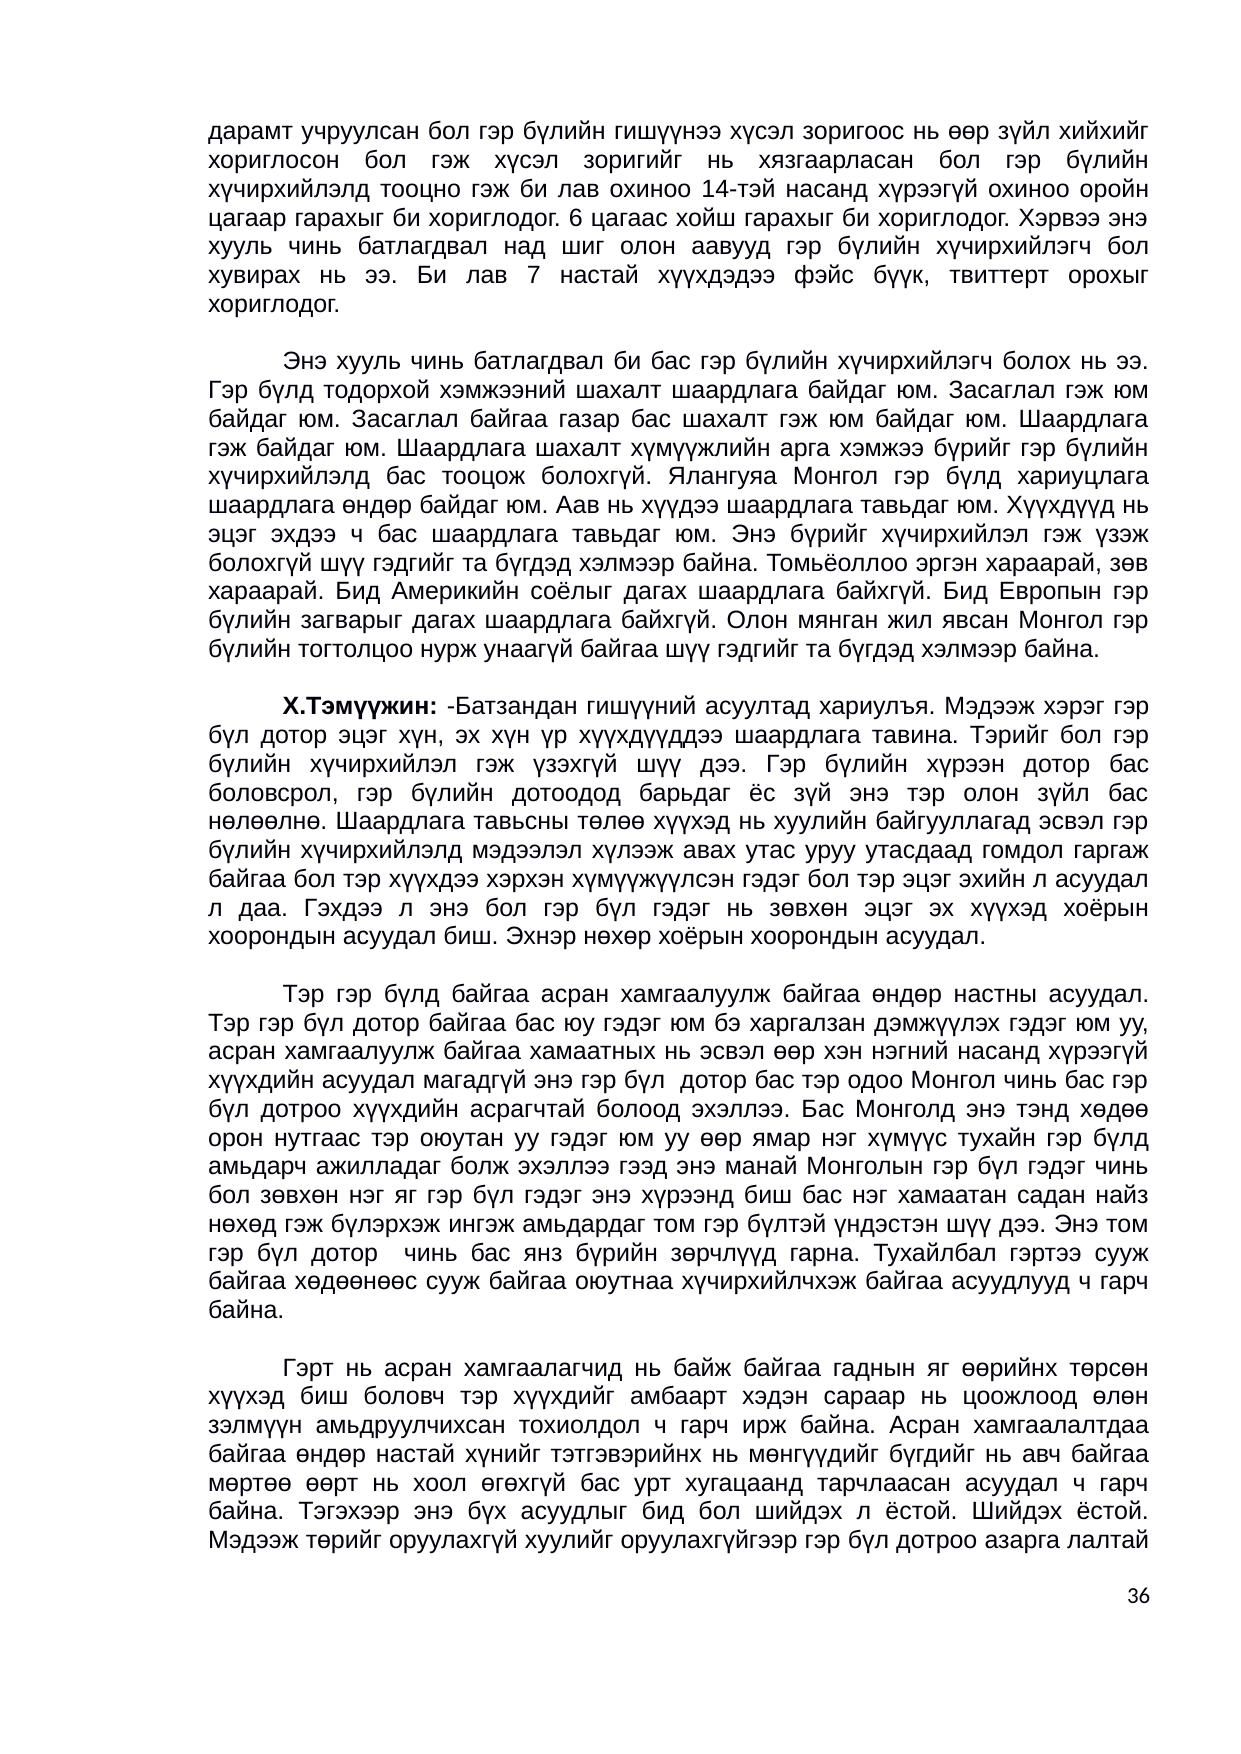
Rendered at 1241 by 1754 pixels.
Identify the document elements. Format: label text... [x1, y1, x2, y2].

text Х.Тэмүүжин: -Батзандан гишүүний асуултад хариулъя. Мэдээж хэрэг гэр бүл дотор эцэг хүн, эх хүн үр хүүхдүүддээ шаардлага тавина. Тэрийг бол гэр бүлийн хүчирхийлэл гэж үзэхгүй шүү дээ. Гэр бүлийн хүрээн дотор бас боловсрол, гэр бүлийн дотоодод барьдаг ёс зүй энэ тэр олон зүйл бас нөлөөлнө. Шаардлага тавьсны төлөө хүүхэд нь хуулийн байгууллагад эсвэл гэр бүлийн хүчирхийлэлд мэдээлэл хүлээж авах утас уруу утасдаад гомдол гаргаж байгаа бол тэр хүүхдээ хэрхэн хүмүүжүүлсэн гэдэг бол тэр эцэг эхийн л асуудал л даа. Гэхдээ л энэ бол гэр бүл гэдэг нь зөвхөн эцэг эх хүүхэд хоёрын хоорондын асуудал биш. Эхнэр нөхөр хоёрын хоорондын асуудал. [208, 691, 1150, 950]
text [208, 1353, 1150, 1554]
text Тэр гэр бүлд байгаа асран хамгаалуулж байгаа өндөр настны асуудал. Тэр гэр бүл дотор байгаа бас юу гэдэг юм бэ харгалзан дэмжүүлэх гэдэг юм уу, асран хамгаалуулж байгаа хамаатных нь эсвэл өөр хэн нэгний насанд хүрээгүй хүүхдийн асуудал магадгүй энэ гэр бүл дотор бас тэр одоо Монгол чинь бас гэр бүл дотроо хүүхдийн асрагчтай болоод эхэллээ. Бас Монголд энэ тэнд хөдөө орон нутгаас тэр оюутан уу гэдэг юм уу өөр ямар нэг хүмүүс тухайн гэр бүлд амьдарч ажилладаг болж эхэллээ гээд энэ манай Монголын гэр бүл гэдэг чинь бол зөвхөн нэг яг гэр бүл гэдэг энэ хүрээнд биш бас нэг хамаатан садан найз нөхөд гэж бүлэрхэж ингэж амьдардаг том гэр бүлтэй үндэстэн шүү дээ. Энэ том гэр бүл дотор чинь бас янз бүрийн зөрчлүүд гарна. Тухайлбал гэртээ сууж байгаа хөдөөнөөс сууж байгаа оюутнаа хүчирхийлчхэж байгаа асуудлууд ч гарч байна. [208, 979, 1150, 1324]
text Энэ хууль чинь батлагдвал би бас гэр бүлийн хүчирхийлэгч болох нь ээ. Гэр бүлд тодорхой хэмжээний шахалт шаардлага байдаг юм. Засаглал гэж юм байдаг юм. Засаглал байгаа газар бас шахалт гэж юм байдаг юм. Шаардлага гэж байдаг юм. Шаардлага шахалт хүмүүжлийн арга хэмжээ бүрийг гэр бүлийн хүчирхийлэлд бас тооцож болохгүй. Ялангуяа Монгол гэр бүлд хариуцлага шаардлага өндөр байдаг юм. Аав нь хүүдээ шаардлага тавьдаг юм. Хүүхдүүд нь эцэг эхдээ ч бас шаардлага тавьдаг юм. Энэ бүрийг хүчирхийлэл гэж үзэж болохгүй шүү гэдгийг та бүгдэд хэлмээр байна. Томьёоллоо эргэн хараарай, зөв хараарай. Бид Америкийн соёлыг дагах шаардлага байхгүй. Бид Европын гэр бүлийн загварыг дагах шаардлага байхгүй. Олон мянган жил явсан Монгол гэр бүлийн тогтолцоо нурж унаагүй байгаа шүү гэдгийг та бүгдэд хэлмээр байна. [208, 346, 1150, 663]
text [208, 116, 1150, 318]
